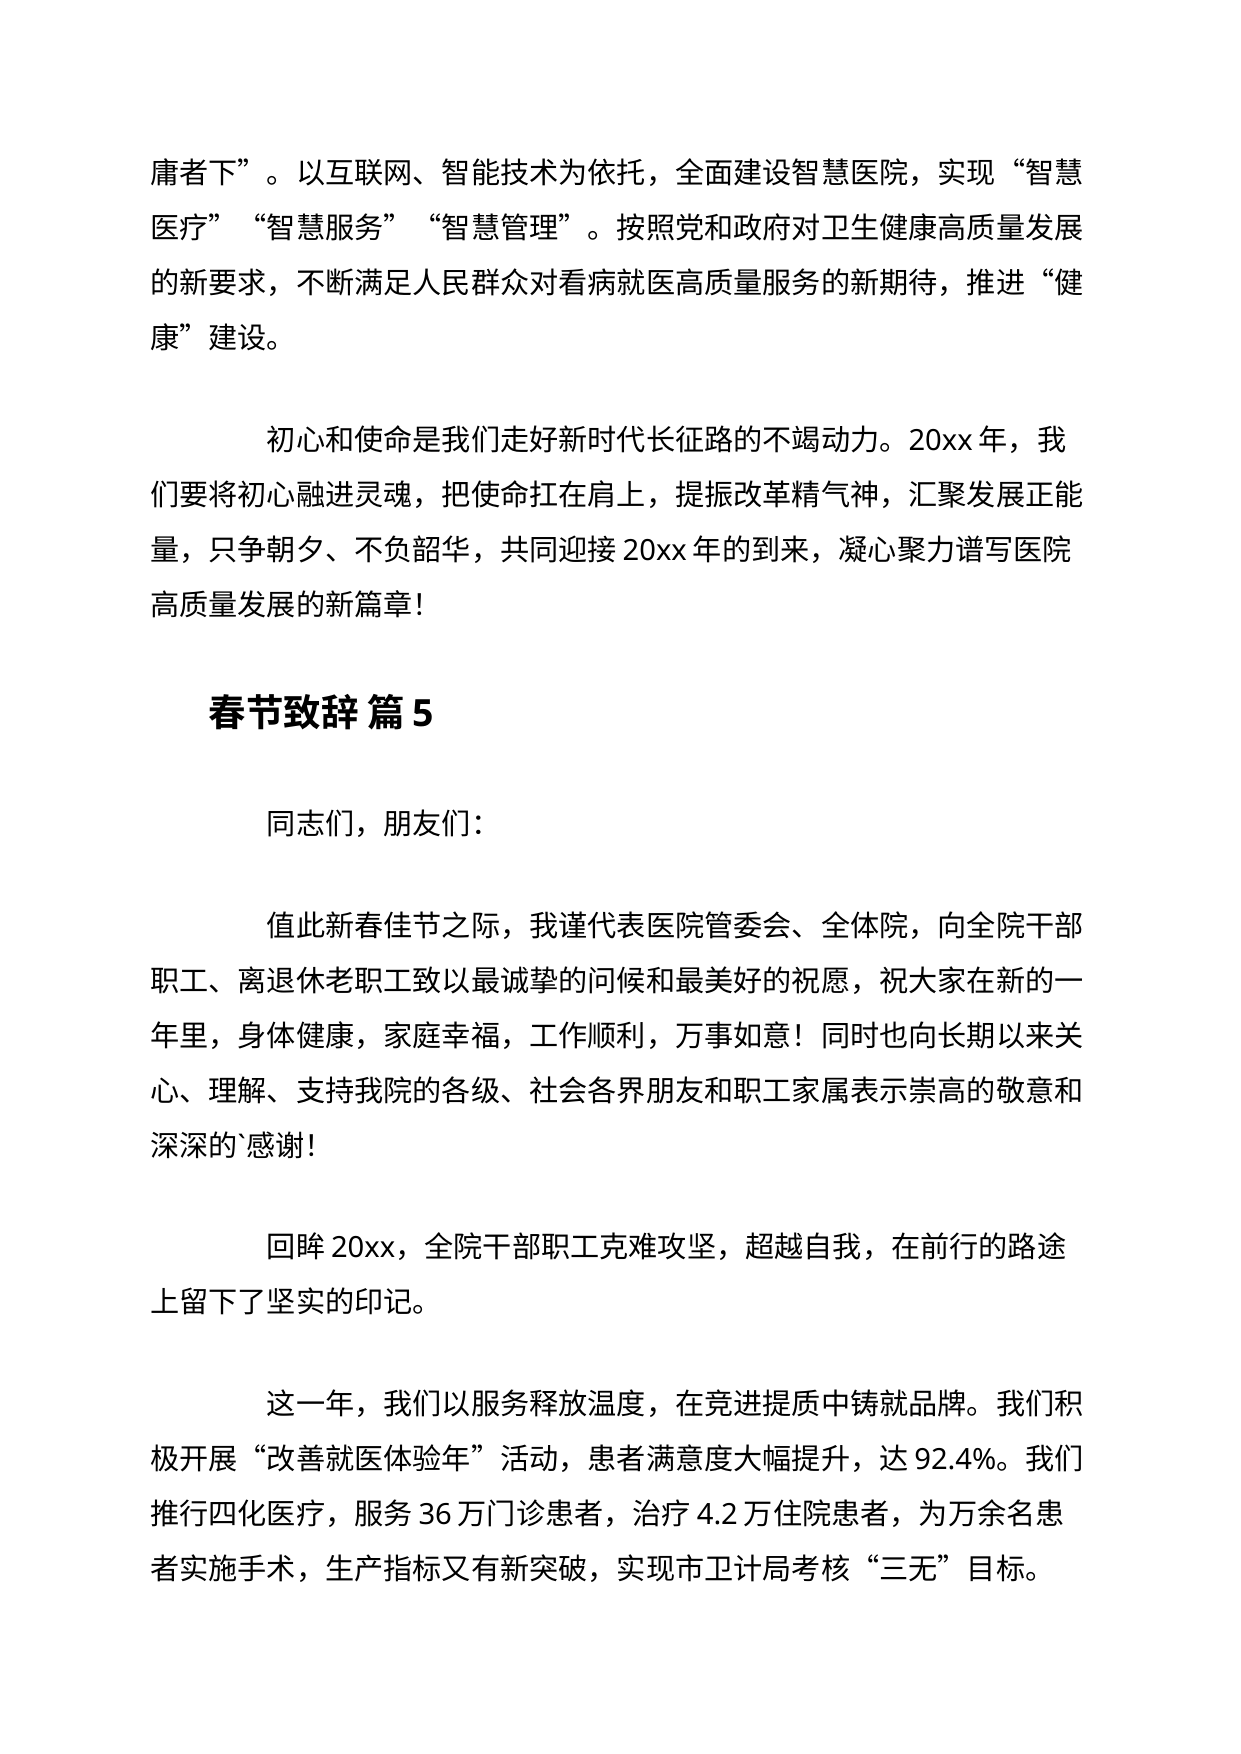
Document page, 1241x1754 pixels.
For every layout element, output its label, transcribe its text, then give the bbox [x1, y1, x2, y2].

text 同志们，朋友们： [150, 801, 1090, 843]
text 初心和使命是我们走好新时代长征路的不竭动力。20xx年，我们要将初心融进灵魂，把使命扛在肩上，提振改革精气神，汇聚发展正能量，只争朝夕、不负韶华，共同迎接20xx年的到来，凝心聚力谱写医院高质量发展的新篇章！ [150, 416, 1090, 624]
text 回眸20xx，全院干部职工克难攻坚，超越自我，在前行的路途上留下了坚实的印记。 [150, 1224, 1090, 1321]
text 这一年，我们以服务释放温度，在竞进提质中铸就品牌。我们积极开展“改善就医体验年”活动，患者满意度大幅提升，达92.4%。我们推行四化医疗，服务36万门诊患者，治疗4.2万住院患者，为万余名患者实施手术，生产指标又有新突破，实现市卫计局考核“三无”目标。 [150, 1381, 1090, 1588]
text 值此新春佳节之际，我谨代表医院管委会、全体院，向全院干部职工、离退休老职工致以最诚挚的问候和最美好的祝愿，祝大家在新的一年里，身体健康，家庭幸福，工作顺利，万事如意！同时也向长期以来关心、理解、支持我院的各级、社会各界朋友和职工家属表示崇高的敬意和深深的`感谢！ [150, 902, 1090, 1164]
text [150, 150, 1090, 357]
text 春节致辞 篇5 [150, 683, 1090, 738]
